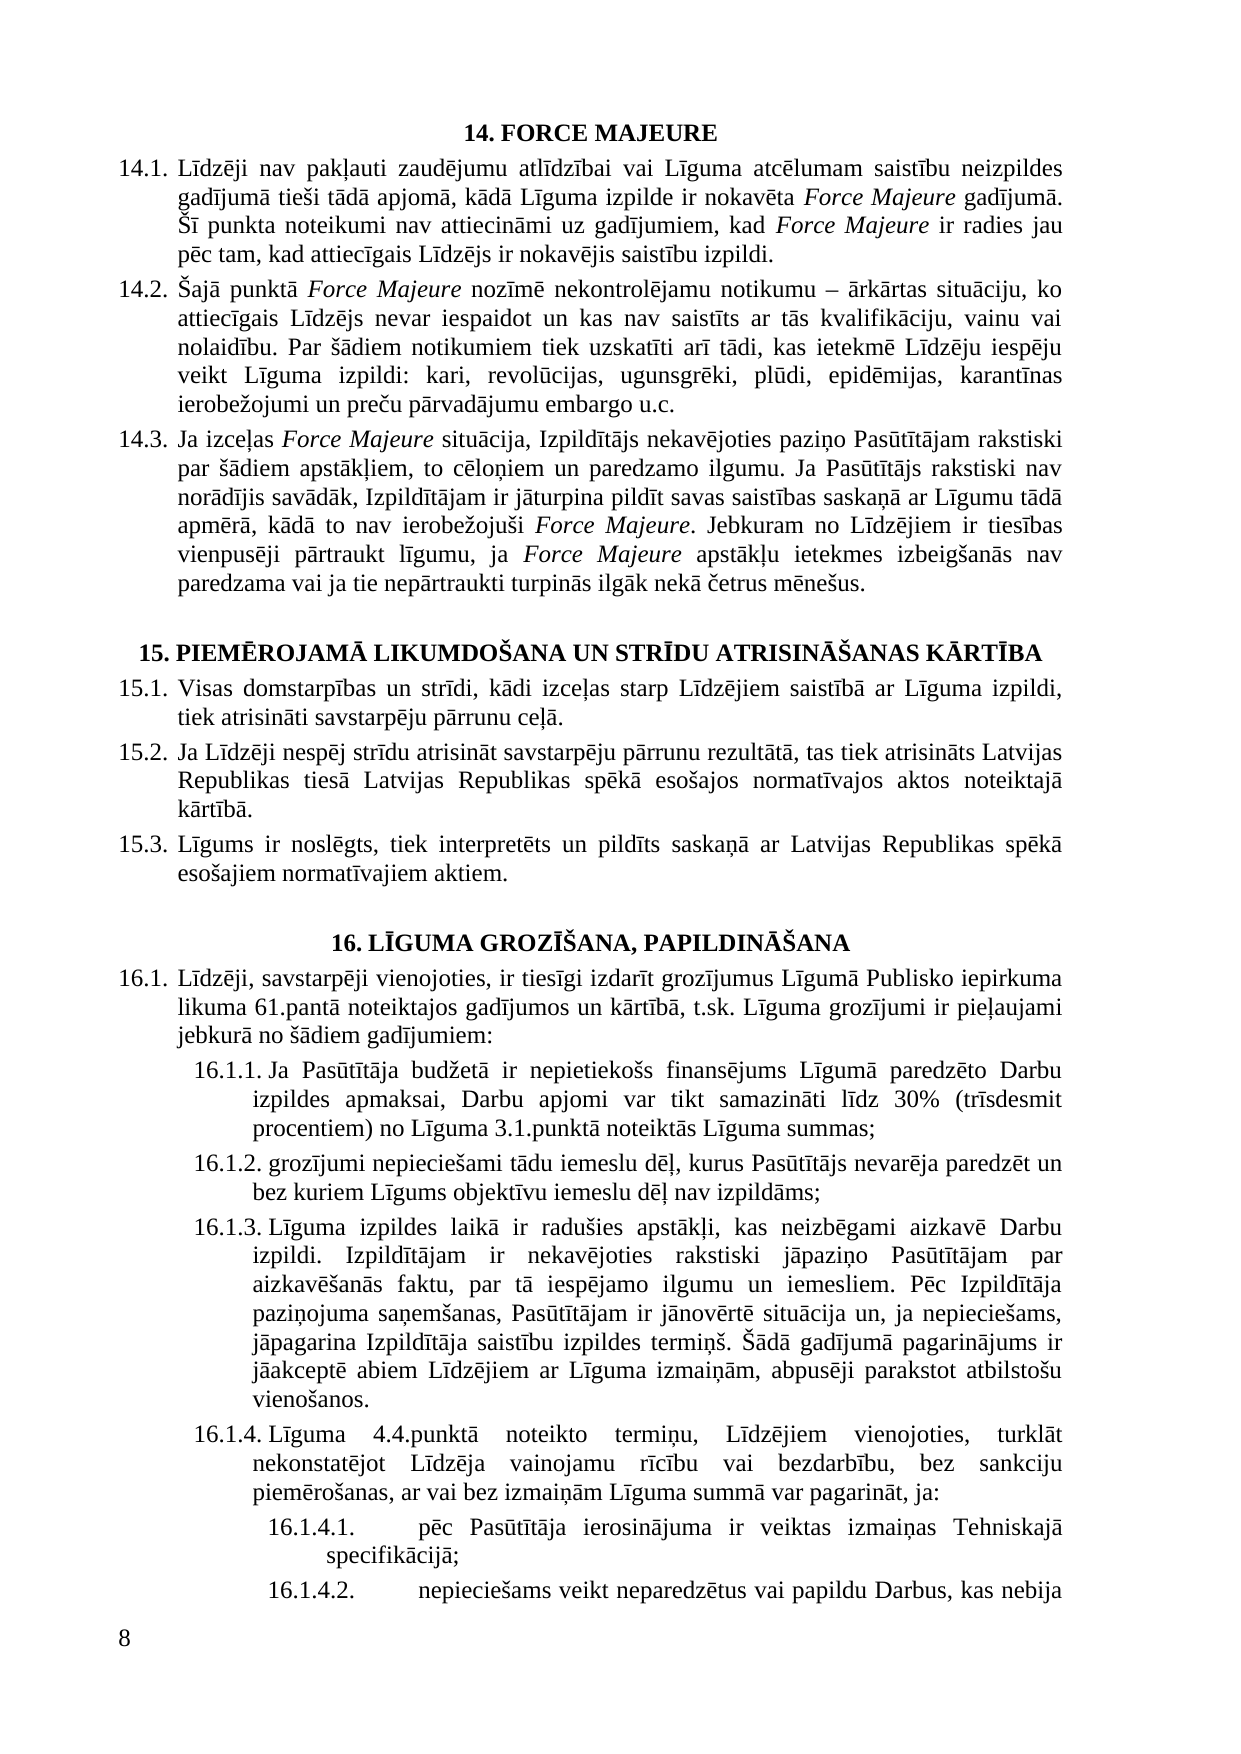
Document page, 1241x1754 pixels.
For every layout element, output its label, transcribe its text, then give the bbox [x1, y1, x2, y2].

list Līguma 4.4.punktā noteikto termiņu, Līdzējiem vienojoties, turklāt nekonstatējot Līdzēja vainojamu rīcību vai bezdarbību, bez sankciju piemērošanas, ar vai bez izmaiņām Līguma summā var pagarināt, ja: [193, 1419, 1063, 1506]
list Visas domstarpības un strīdi, kādi izceļas starp Līdzējiem saistībā ar Līguma izpildi, tiek atrisināti savstarpēju pārrunu ceļā. [118, 673, 1063, 731]
list Ja Līdzēji nespēj strīdu atrisināt savstarpēju pārrunu rezultātā, tas tiek atrisināts Latvijas Republikas tiesā Latvijas Republikas spēkā esošajos normatīvajos aktos noteiktajā kārtībā. [118, 737, 1063, 823]
list Līdzēji nav pakļauti zaudējumu atlīdzībai vai Līguma atcēlumam saistību neizpildes gadījumā tieši tādā apjomā, kādā Līguma izpilde ir nokavēta Force Majeure gadījumā. Šī punkta noteikumi nav attiecināmi uz gadījumiem, kad Force Majeure ir radies jau pēc tam, kad attiecīgais Līdzējs ir nokavējis saistību izpildi. [118, 153, 1063, 268]
list PIEMĒROJAMĀ LIKUMDOŠANA UN STRĪDU ATRISINĀŠANAS KĀRTĪBA [118, 638, 1063, 667]
list Šajā punktā Force Majeure nozīmē nekontrolējamu notikumu – ārkārtas situāciju, ko attiecīgais Līdzējs nevar iespaidot un kas nav saistīts ar tās kvalifikāciju, vainu vai nolaidību. Par šādiem notikumiem tiek uzskatīti arī tādi, kas ietekmē Līdzēju iespēju veikt Līguma izpildi: kari, revolūcijas, ugunsgrēki, plūdi, epidēmijas, karantīnas ierobežojumi un preču pārvadājumu embargo u.c. [118, 274, 1063, 418]
list FORCE MAJEURE [118, 118, 1063, 147]
list nepieciešams veikt neparedzētus vai papildu Darbus, kas nebija iekļauti sākotnējā Iepirkumā; [267, 1576, 1063, 1604]
list Ja Pasūtītāja budžetā ir nepietiekošs finansējums Līgumā paredzēto Darbu izpildes apmaksai, Darbu apjomi var tikt samazināti līdz 30% (trīsdesmit procentiem) no Līguma 3.1.punktā noteiktās Līguma summas; [193, 1056, 1063, 1142]
list Ja izceļas Force Majeure situācija, Izpildītājs nekavējoties paziņo Pasūtītājam rakstiski par šādiem apstākļiem, to cēloņiem un paredzamo ilgumu. Ja Pasūtītājs rakstiski nav norādījis savādāk, Izpildītājam ir jāturpina pildīt savas saistības saskaņā ar Līgumu tādā apmērā, kādā to nav ierobežojuši Force Majeure. Jebkuram no Līdzējiem ir tiesības vienpusēji pārtraukt līgumu, ja Force Majeure apstākļu ietekmes izbeigšanās nav paredzama vai ja tie nepārtraukti turpinās ilgāk nekā četrus mēnešus. [118, 424, 1063, 597]
list grozījumi nepieciešami tādu iemeslu dēļ, kurus Pasūtītājs nevarēja paredzēt un bez kuriem Līgums objektīvu iemeslu dēļ nav izpildāms; [193, 1148, 1063, 1206]
list Līdzēji, savstarpēji vienojoties, ir tiesīgi izdarīt grozījumus Līgumā Publisko iepirkuma likuma 61.pantā noteiktajos gadījumos un kārtībā, t.sk. Līguma grozījumi ir pieļaujami jebkurā no šādiem gadījumiem: [118, 963, 1063, 1049]
list LĪGUMA GROZĪŠANA, PAPILDINĀŠANA [118, 928, 1063, 957]
list Līgums ir noslēgts, tiek interpretēts un pildīts saskaņā ar Latvijas Republikas spēkā esošajiem normatīvajiem aktiem. [118, 829, 1063, 887]
list Līguma izpildes laikā ir radušies apstākļi, kas neizbēgami aizkavē Darbu izpildi. Izpildītājam ir nekavējoties rakstiski jāpaziņo Pasūtītājam par aizkavēšanās faktu, par tā iespējamo ilgumu un iemesliem. Pēc Izpildītāja paziņojuma saņemšanas, Pasūtītājam ir jānovērtē situācija un, ja nepieciešams, jāpagarina Izpildītāja saistību izpildes termiņš. Šādā gadījumā pagarinājums ir jāakceptē abiem Līdzējiem ar Līguma izmaiņām, abpusēji parakstot atbilstošu vienošanos. [193, 1212, 1063, 1413]
list pēc Pasūtītāja ierosinājuma ir veiktas izmaiņas Tehniskajā specifikācijā; [267, 1512, 1063, 1569]
